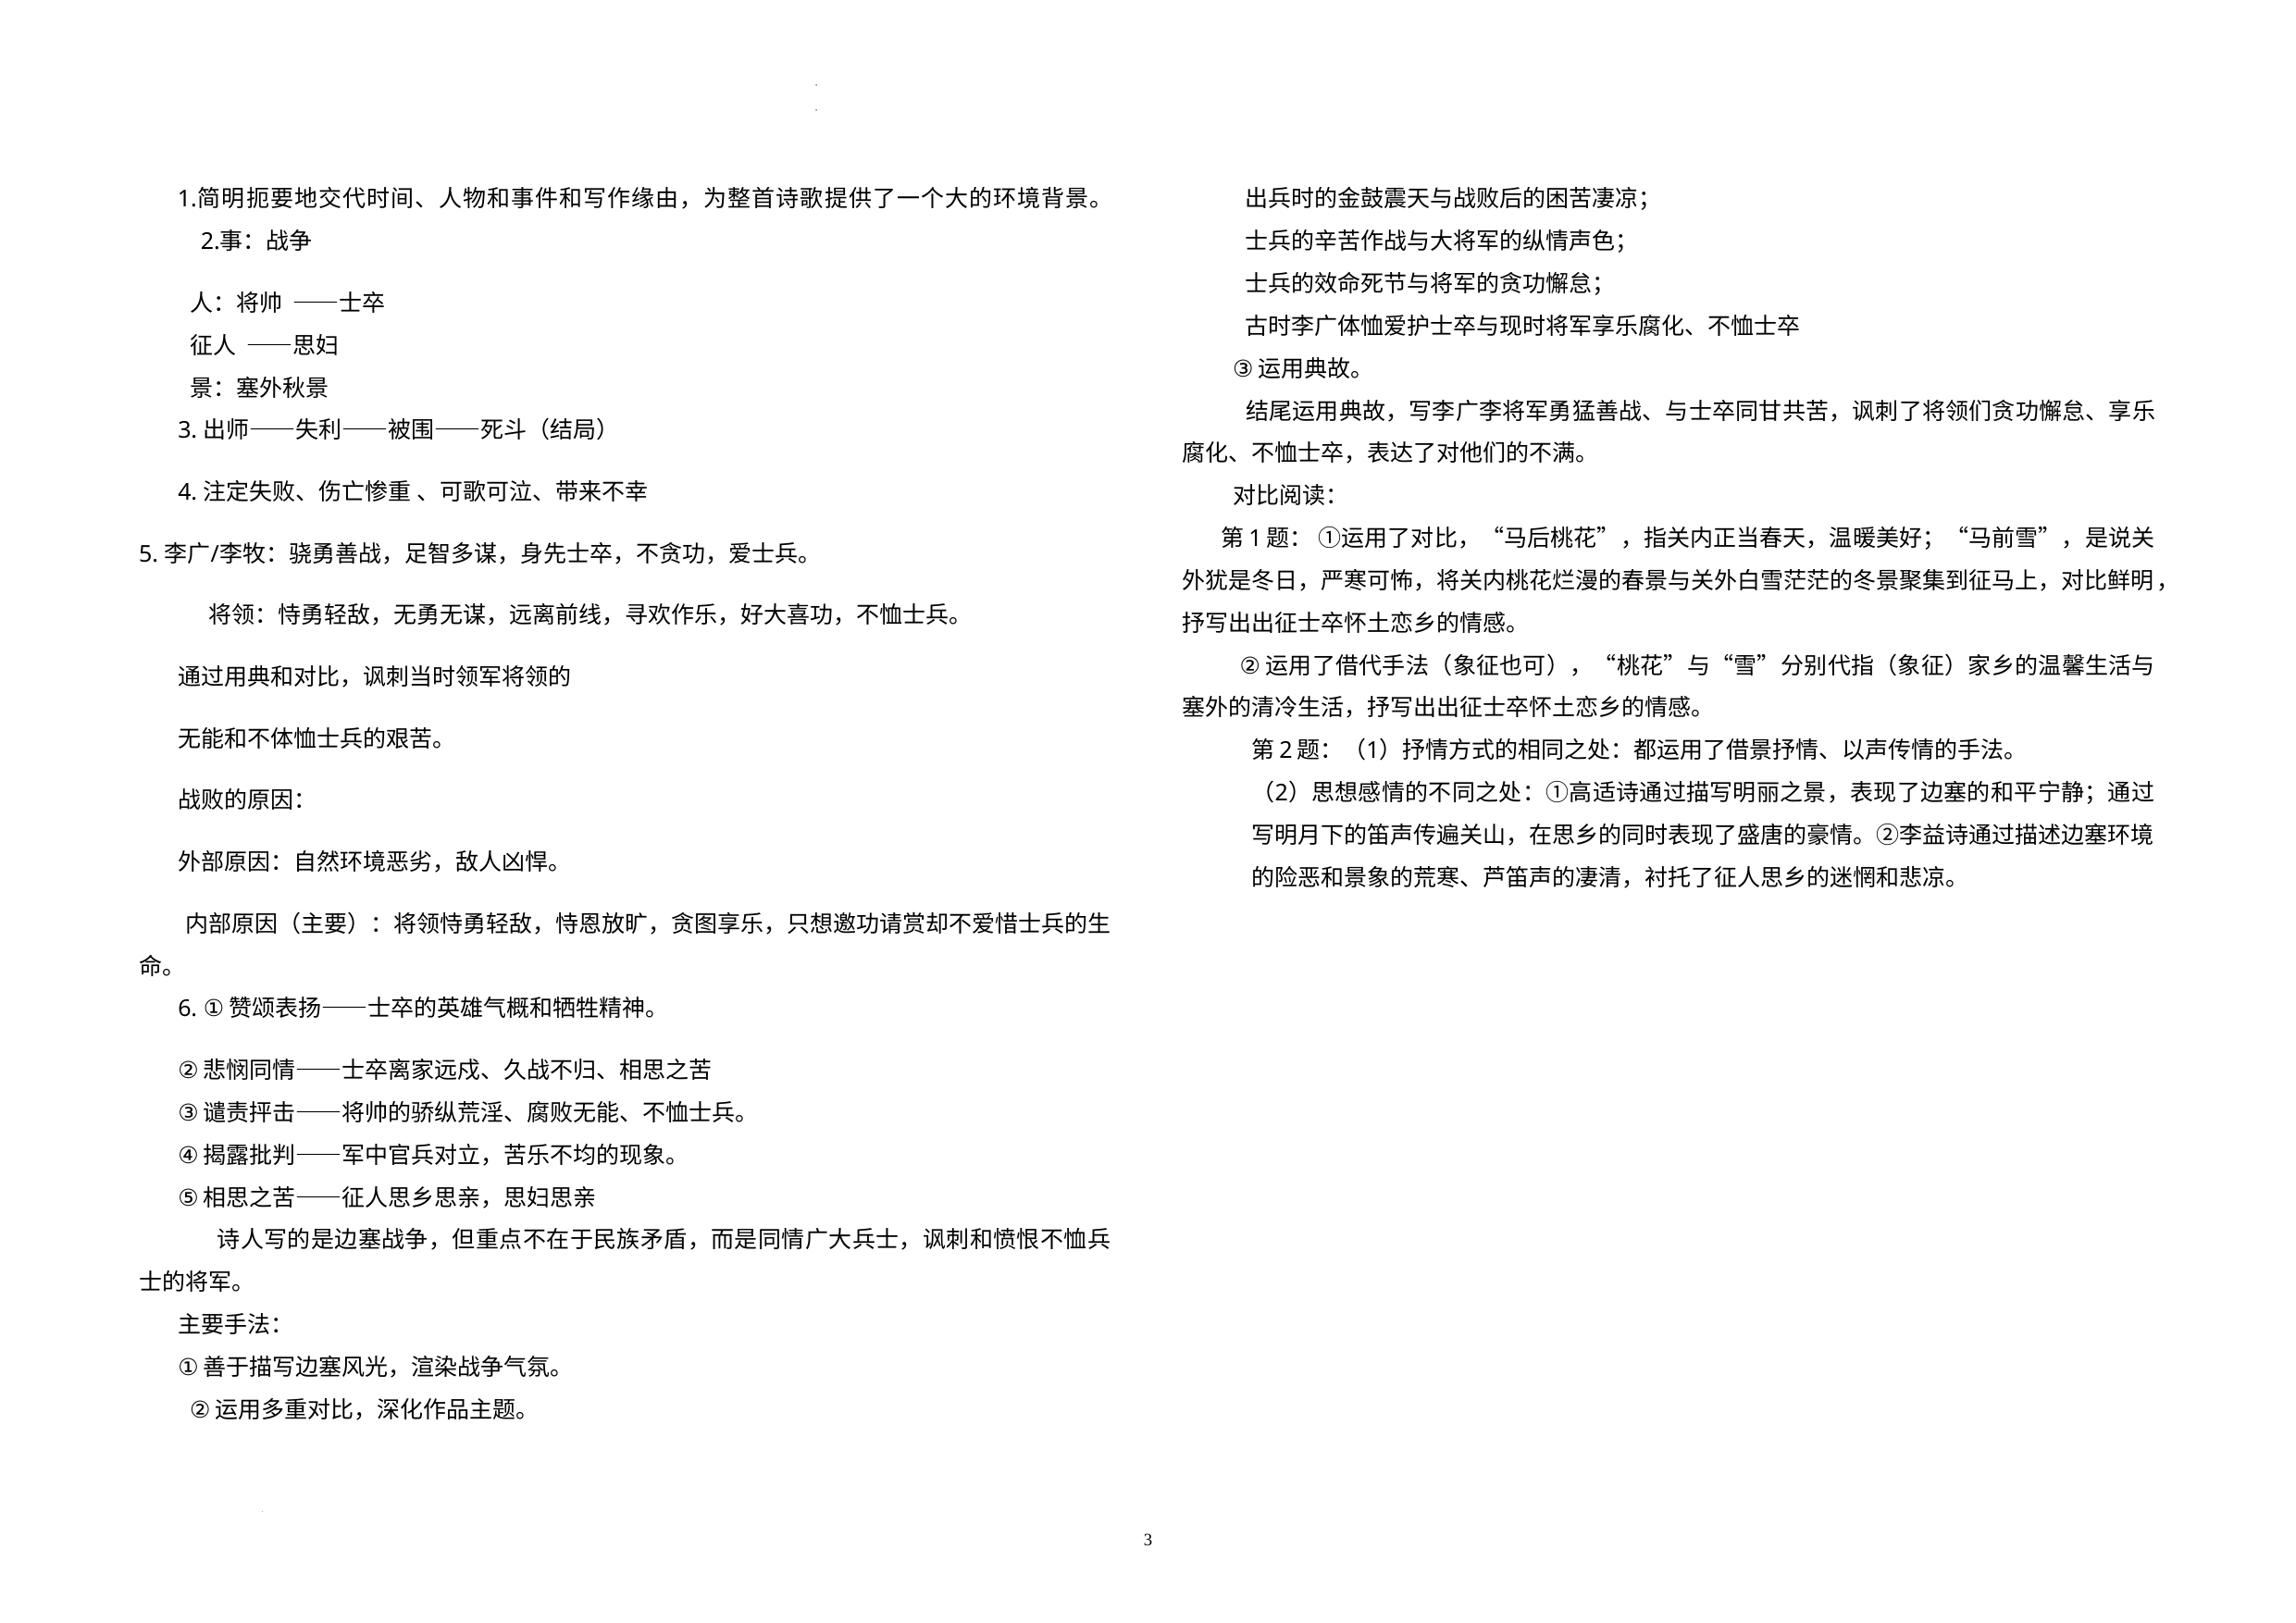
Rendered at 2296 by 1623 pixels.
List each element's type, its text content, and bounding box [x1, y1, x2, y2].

text ②悲悯同情——士卒离家远戍、久战不归、相思之苦 [139, 1045, 1113, 1087]
text 士兵的辛苦作战与大将军的纵情声色； [1182, 216, 2156, 258]
text ③谴责抨击——将帅的骄纵荒淫、腐败无能、不恤士兵。 [139, 1087, 1113, 1130]
text （2）思想感情的不同之处：①高适诗通过描写明丽之景，表现了边塞的和平宁静；通过写明月下的笛声传遍关山，在思乡的同时表现了盛唐的豪情。②李益诗通过描述边塞环境的险恶和景象的荒寒、芦笛声的凄清，衬托了征人思乡的迷惘和悲凉。 [1251, 767, 2156, 894]
text 6. ①赞颂表扬——士卒的英雄气概和牺牲精神。 [139, 983, 1113, 1025]
text 通过用典和对比，讽刺当时领军将领的 [139, 651, 1113, 694]
text 无能和不体恤士兵的艰苦。 [139, 713, 1113, 755]
text 外部原因：自然环境恶劣，敌人凶悍。 [139, 836, 1113, 879]
text ②运用多重对比，深化作品主题。 [139, 1384, 1113, 1426]
text 将领：恃勇轻敌，无勇无谋，远离前线，寻欢作乐，好大喜功，不恤士兵。 [208, 589, 1113, 632]
text 5. 李广/李牧：骁勇善战，足智多谋，身先士卒，不贪功，爱士兵。 [139, 528, 1113, 570]
text 第2题：（1）抒情方式的相同之处：都运用了借景抒情、以声传情的手法。 [1251, 725, 2156, 767]
text ④揭露批判——军中官兵对立，苦乐不均的现象。 [139, 1130, 1113, 1171]
text 人：将帅 ——士卒 [139, 278, 1113, 320]
text 诗人写的是边塞战争，但重点不在于民族矛盾，而是同情广大兵士，讽刺和愤恨不恤兵士的将军。 [139, 1214, 1113, 1299]
text 结尾运用典故，写李广李将军勇猛善战、与士卒同甘共苦，讽刺了将领们贪功懈怠、享乐腐化、不恤士卒，表达了对他们的不满。 [1182, 385, 2156, 470]
text 士兵的效命死节与将军的贪功懈怠； [1182, 258, 2156, 301]
text ③运用典故。 [1182, 343, 2156, 385]
text 出兵时的金鼓震天与战败后的困苦凄凉； [1182, 173, 2156, 216]
text 景：塞外秋景 [139, 362, 1113, 404]
text ②运用了借代手法（象征也可），“桃花”与“雪”分别代指（象征）家乡的温馨生活与塞外的清冷生活，抒写出出征士卒怀土恋乡的情感。 [1182, 639, 2156, 725]
text 古时李广体恤爱护士卒与现时将军享乐腐化、不恤士卒 [1182, 301, 2156, 343]
text 主要手法： [139, 1299, 1113, 1342]
text 对比阅读： [1182, 470, 2156, 513]
text 1.简明扼要地交代时间、人物和事件和写作缘由，为整首诗歌提供了一个大的环境背景。 2.事：战争 [178, 173, 1113, 258]
text 战败的原因： [139, 774, 1113, 817]
text 内部原因（主要）：将领恃勇轻敌，恃恩放旷，贪图享乐，只想邀功请赏却不爱惜士兵的生命。 [139, 898, 1113, 983]
text ⑤相思之苦——征人思乡思亲，思妇思亲 [139, 1171, 1113, 1214]
text 征人 ——思妇 [139, 320, 1113, 362]
text 第1题： ①运用了对比，“马后桃花”，指关内正当春天，温暖美好；“马前雪”，是说关外犹是冬日，严寒可怖，将关内桃花烂漫的春景与关外白雪茫茫的冬景聚集到征马上，对比鲜明，抒写出出征士卒怀土恋乡的情感。 [1182, 513, 2156, 639]
text 4. 注定失败、伤亡惨重 、可歌可泣、带来不幸 [139, 466, 1113, 509]
text 3. 出师——失利——被围——死斗（结局） [139, 404, 1113, 447]
text ①善于描写边塞风光，渲染战争气氛。 [139, 1342, 1113, 1384]
